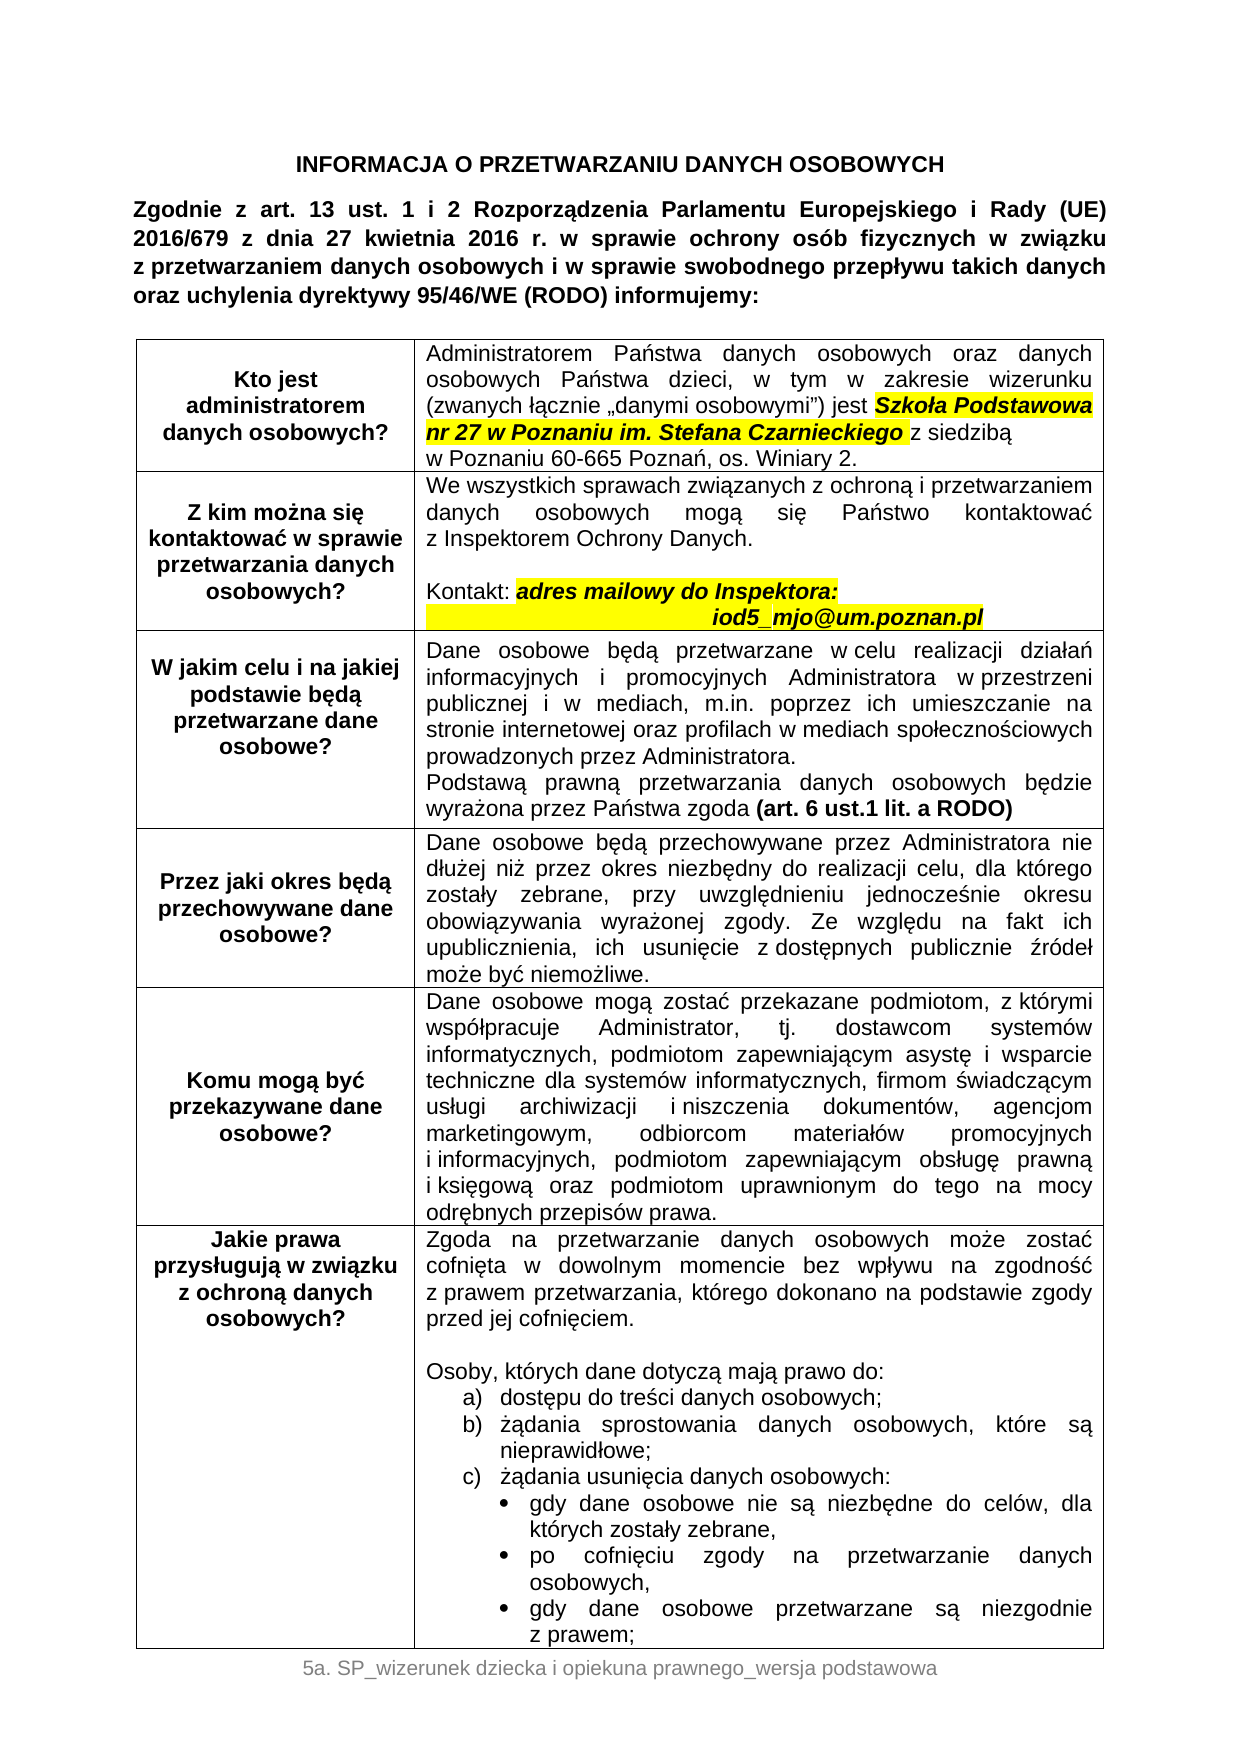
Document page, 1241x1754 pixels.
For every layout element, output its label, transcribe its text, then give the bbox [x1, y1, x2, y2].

text Zgodnie z art. 13 ust. 1 i 2 Rozporządzenia Parlamentu Europejskiego i Rady (UE) 2016/679 z dnia 27 kwietnia 2016 r. w sprawie ochrony osób fizycznych w związku z przetwarzaniem danych osobowych i w sprawie swobodnego przepływu takich danych oraz uchylenia dyrektywy 95/46/WE (RODO) informujemy: [133, 196, 1107, 308]
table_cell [137, 1226, 414, 1648]
table_cell W jakim celu i na jakiej podstawie będą przetwarzane dane osobowe? [137, 631, 414, 828]
table_header Administratorem Państwa danych osobowych oraz danych osobowych Państwa dzieci, w tym w zakresie wizerunku (zwanych łącznie „danymi osobowymi”) jest Szkoła Podstawowa nr 27 w Poznaniu im. Stefana Czarnieckiego z siedzibą w Poznaniu 60-665 Poznań, os. Winiary 2. [415, 340, 1103, 471]
table_cell Dane osobowe mogą zostać przekazane podmiotom, z którymi współpracuje Administrator, tj. dostawcom systemów informatycznych, podmiotom zapewniającym asystę i wsparcie techniczne dla systemów informatycznych, firmom świadczącym usługi archiwizacji i niszczenia dokumentów, agencjom marketingowym, odbiorcom materiałów promocyjnych i informacyjnych, podmiotom zapewniającym obsługę prawną i księgową oraz podmiotom uprawnionym do tego na mocy odrębnych przepisów prawa. [415, 988, 1103, 1225]
table_cell Dane osobowe będą przetwarzane w celu realizacji działań informacyjnych i promocyjnych Administratora w przestrzeni publicznej i w mediach, m.in. poprzez ich umieszczanie na stronie internetowej oraz profilach w mediach społecznościowych prowadzonych przez Administratora. Podstawą prawną przetwarzania danych osobowych będzie wyrażona przez Państwa zgoda (art. 6 ust.1 lit. a RODO) [415, 631, 1103, 828]
table_cell Przez jaki okres będą przechowywane dane osobowe? [137, 829, 414, 987]
table_cell Komu mogą być przekazywane dane osobowe? [137, 988, 414, 1225]
table_cell Z kim można się kontaktować w sprawie przetwarzania danych osobowych? [137, 472, 414, 630]
text INFORMACJA O PRZETWARZANIU DANYCH OSOBOWYCH [148, 151, 1093, 177]
table_cell Dane osobowe będą przechowywane przez Administratora nie dłużej niż przez okres niezbędny do realizacji celu, dla którego zostały zebrane, przy uwzględnieniu jednocześnie okresu obowiązywania wyrażonej zgody. Ze względu na fakt ich upublicznienia, ich usunięcie z dostępnych publicznie źródeł może być niemożliwe. [415, 829, 1103, 987]
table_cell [415, 1226, 1103, 1648]
table_cell We wszystkich sprawach związanych z ochroną i przetwarzaniem danych osobowych mogą się Państwo kontaktować z Inspektorem Ochrony Danych. Kontakt: adres mailowy do Inspektora: iod5_mjo@um.poznan.pl [415, 472, 1103, 630]
table_header Kto jest administratorem danych osobowych? [137, 340, 414, 471]
